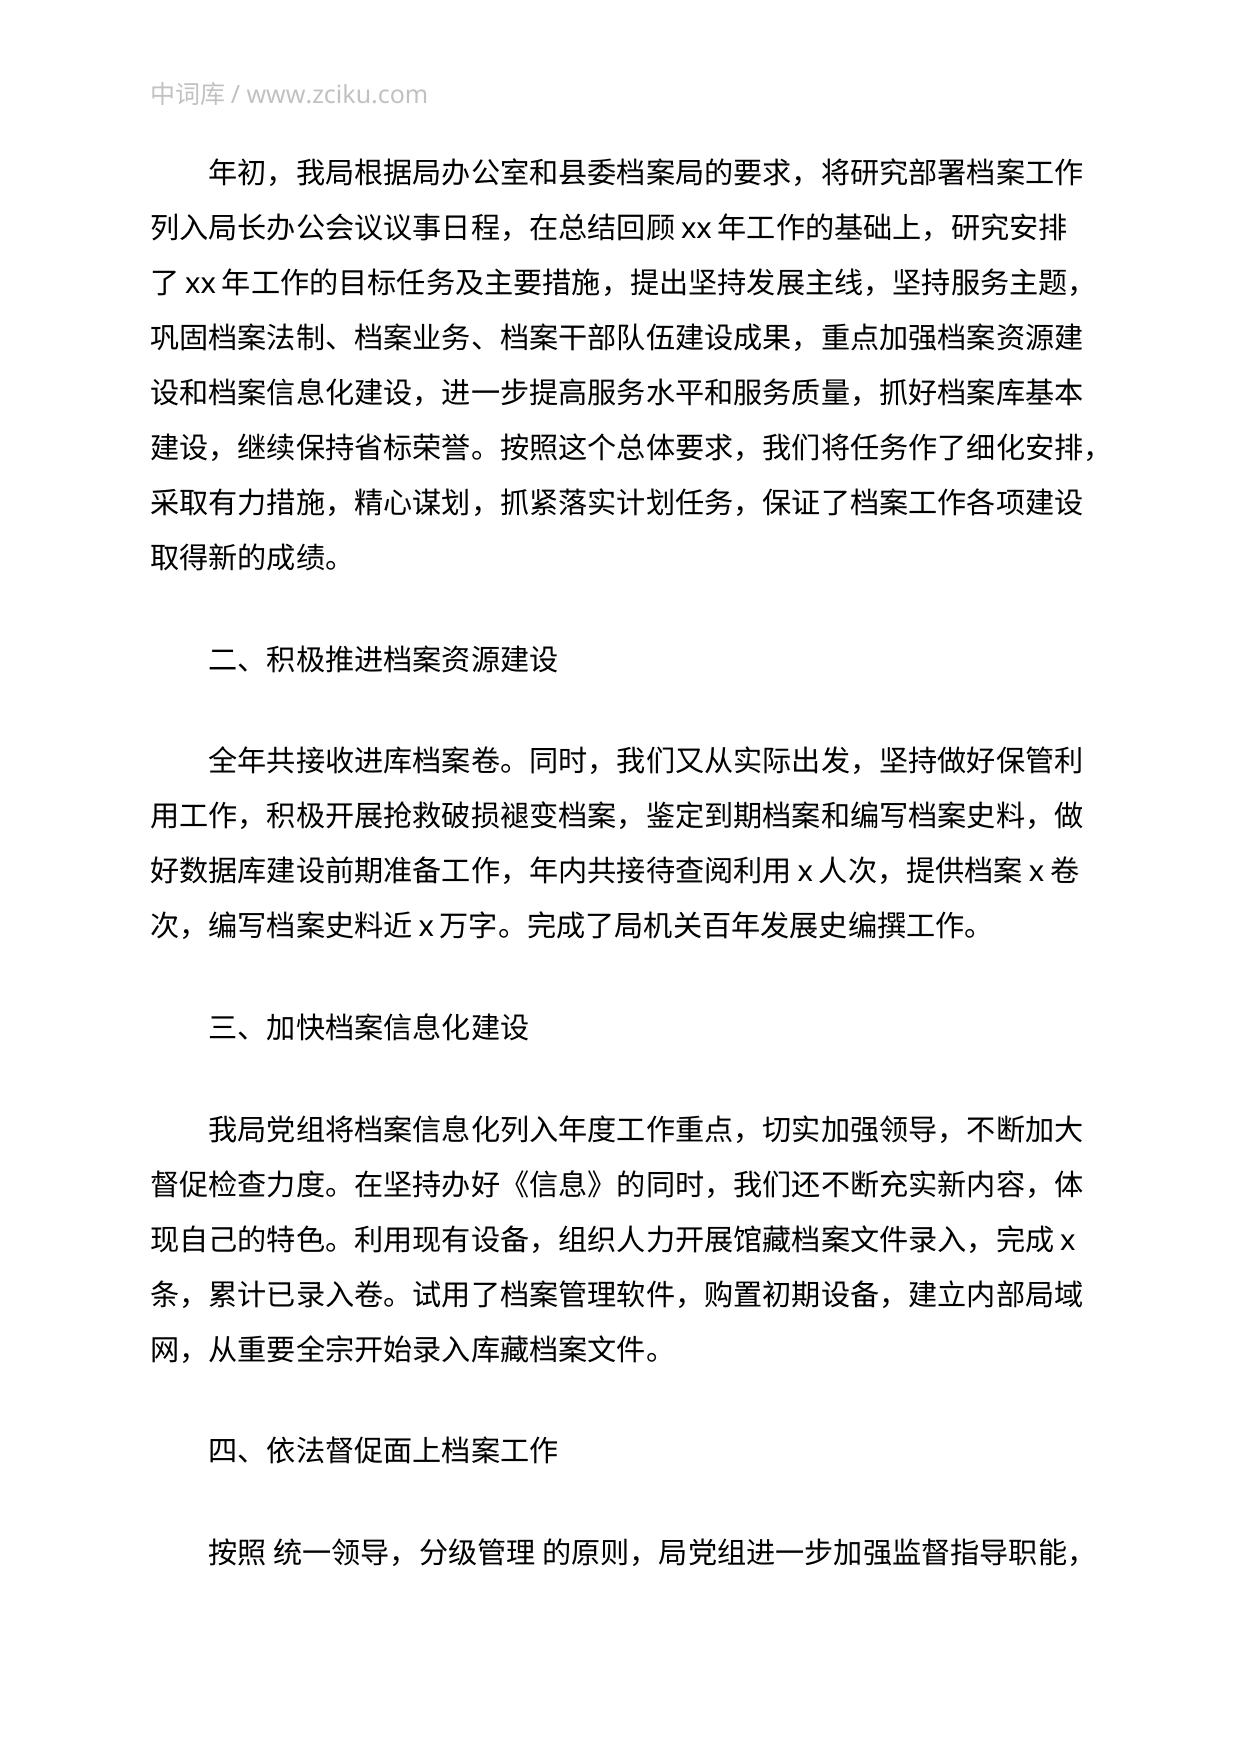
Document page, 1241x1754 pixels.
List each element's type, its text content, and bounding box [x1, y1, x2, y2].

text 全年共接收进库档案卷。同时，我们又从实际出发，坚持做好保管利用工作，积极开展抢救破损褪变档案，鉴定到期档案和编写档案史料，做好数据库建设前期准备工作，年内共接待查阅利用x人次，提供档案x卷次，编写档案史料近x万字。完成了局机关百年发展史编撰工作。 [150, 738, 1090, 945]
text 年初，我局根据局办公室和县委档案局的要求，将研究部署档案工作列入局长办公会议议事日程，在总结回顾xx年工作的基础上，研究安排了xx年工作的目标任务及主要措施，提出坚持发展主线，坚持服务主题，巩固档案法制、档案业务、档案干部队伍建设成果，重点加强档案资源建设和档案信息化建设，进一步提高服务水平和服务质量，抓好档案库基本建设，继续保持省标荣誉。按照这个总体要求，我们将任务作了细化安排，采取有力措施，精心谋划，抓紧落实计划任务，保证了档案工作各项建设取得新的成绩。 [150, 150, 1090, 577]
text 四、依法督促面上档案工作 [150, 1428, 1090, 1470]
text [150, 1530, 1090, 1572]
text 三、加快档案信息化建设 [150, 1005, 1090, 1047]
text 二、积极推进档案资源建设 [150, 636, 1090, 678]
text 我局党组将档案信息化列入年度工作重点，切实加强领导，不断加大督促检查力度。在坚持办好《信息》的同时，我们还不断充实新内容，体现自己的特色。利用现有设备，组织人力开展馆藏档案文件录入，完成x条，累计已录入卷。试用了档案管理软件，购置初期设备，建立内部局域网，从重要全宗开始录入库藏档案文件。 [150, 1107, 1090, 1368]
